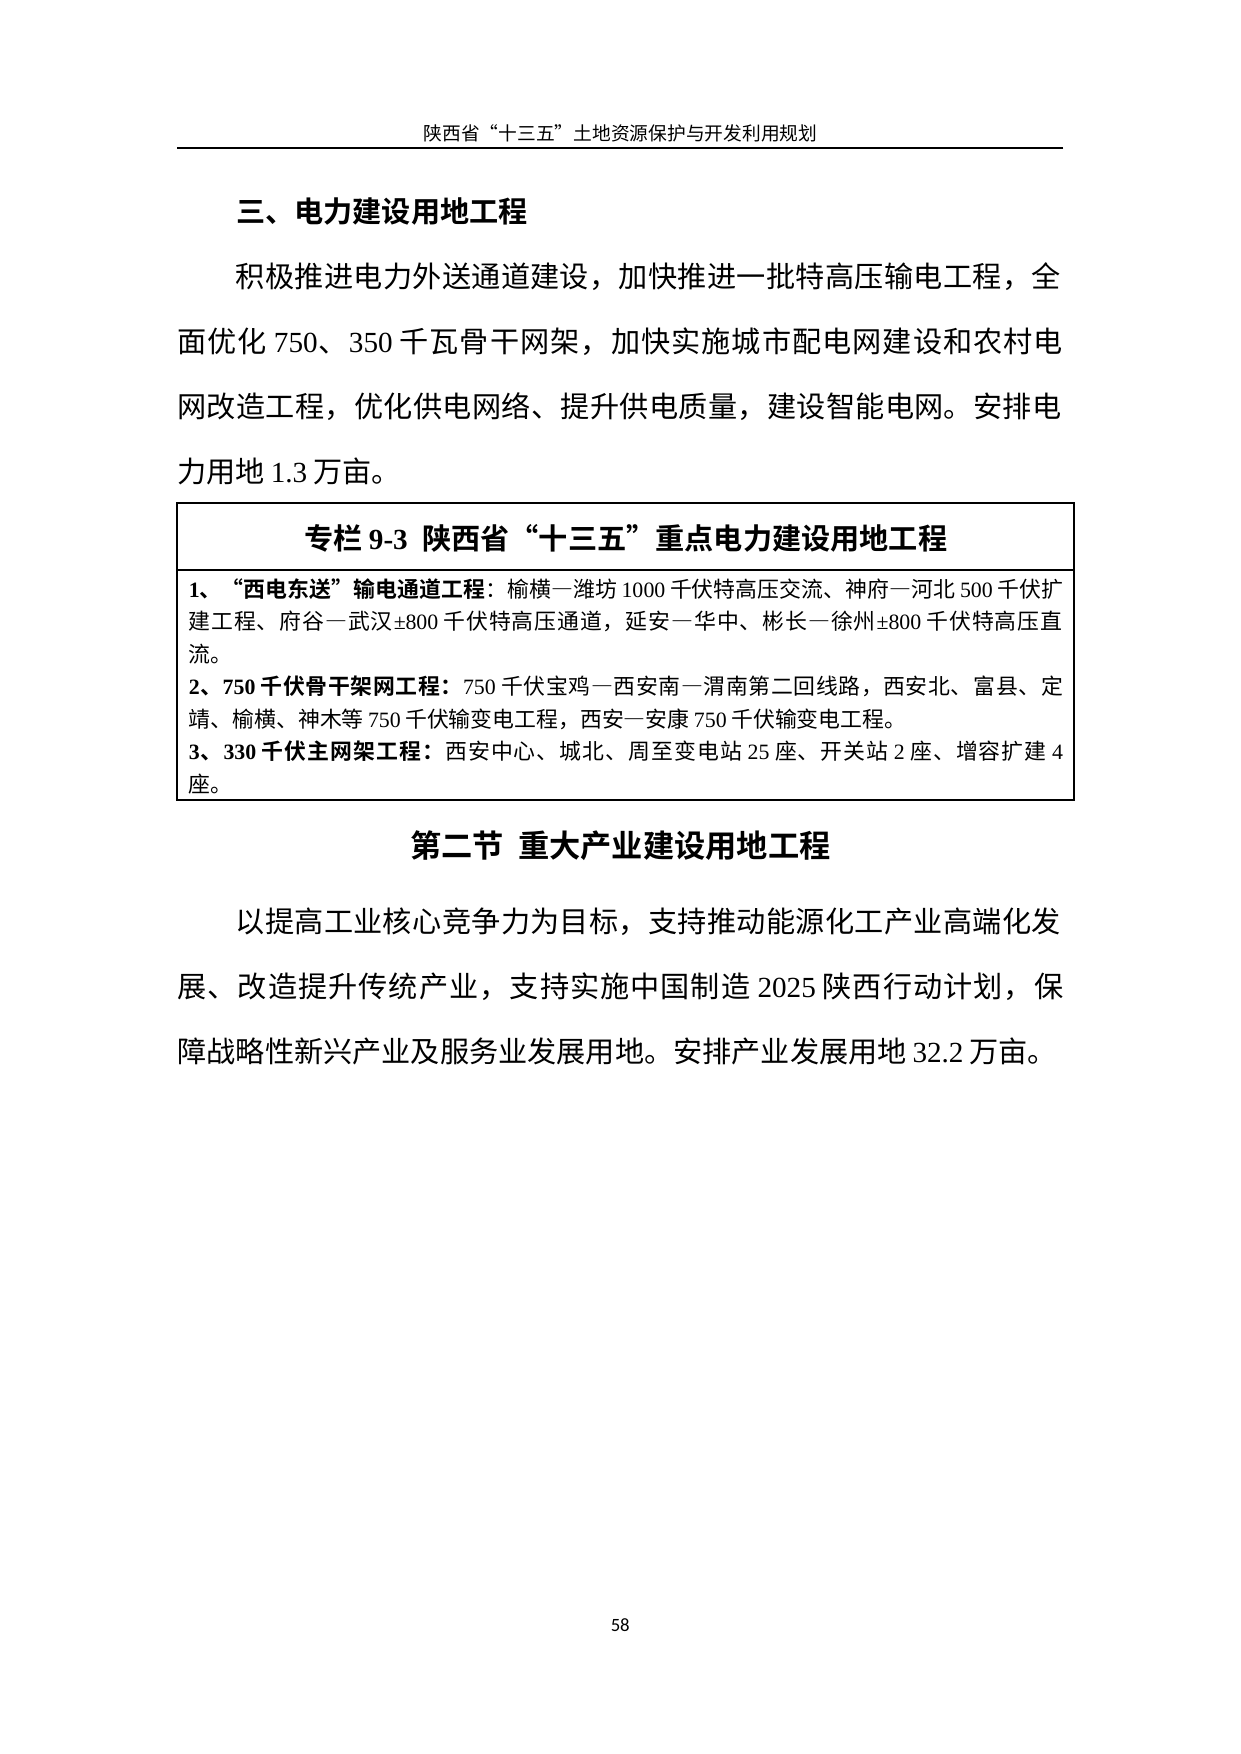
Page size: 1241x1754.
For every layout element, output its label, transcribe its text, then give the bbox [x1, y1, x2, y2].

text 第二节 重大产业建设用地工程 [177, 811, 1063, 876]
text 三、电力建设用地工程 [177, 177, 1063, 242]
table_cell 1、“西电东送”输电通道工程：榆横—潍坊1000千伏特高压交流、神府—河北500千伏扩建工程、府谷—武汉±800千伏特高压通道，延安—华中、彬长—徐州±800千伏特高压直流。 2、750千伏骨干架网工程：750千伏宝鸡—西安南—渭南第二回线路，西安北、富县、定靖、榆横、神木等750千伏输变电工程，西安—安康750千伏输变电工程。 3、330千伏主网架工程：西安中心、城北、周至变电站25座、开关站2座、增容扩建4座。 [178, 571, 1073, 799]
text 积极推进电力外送通道建设，加快推进一批特高压输电工程，全面优化750、350千瓦骨干网架，加快实施城市配电网建设和农村电网改造工程，优化供电网络、提升供电质量，建设智能电网。安排电力用地1.3万亩。 [177, 242, 1063, 502]
text 以提高工业核心竞争力为目标，支持推动能源化工产业高端化发展、改造提升传统产业，支持实施中国制造2025陕西行动计划，保障战略性新兴产业及服务业发展用地。安排产业发展用地32.2万亩。 [177, 887, 1063, 1082]
table_header 专栏9-3 陕西省“十三五”重点电力建设用地工程 [178, 504, 1073, 569]
